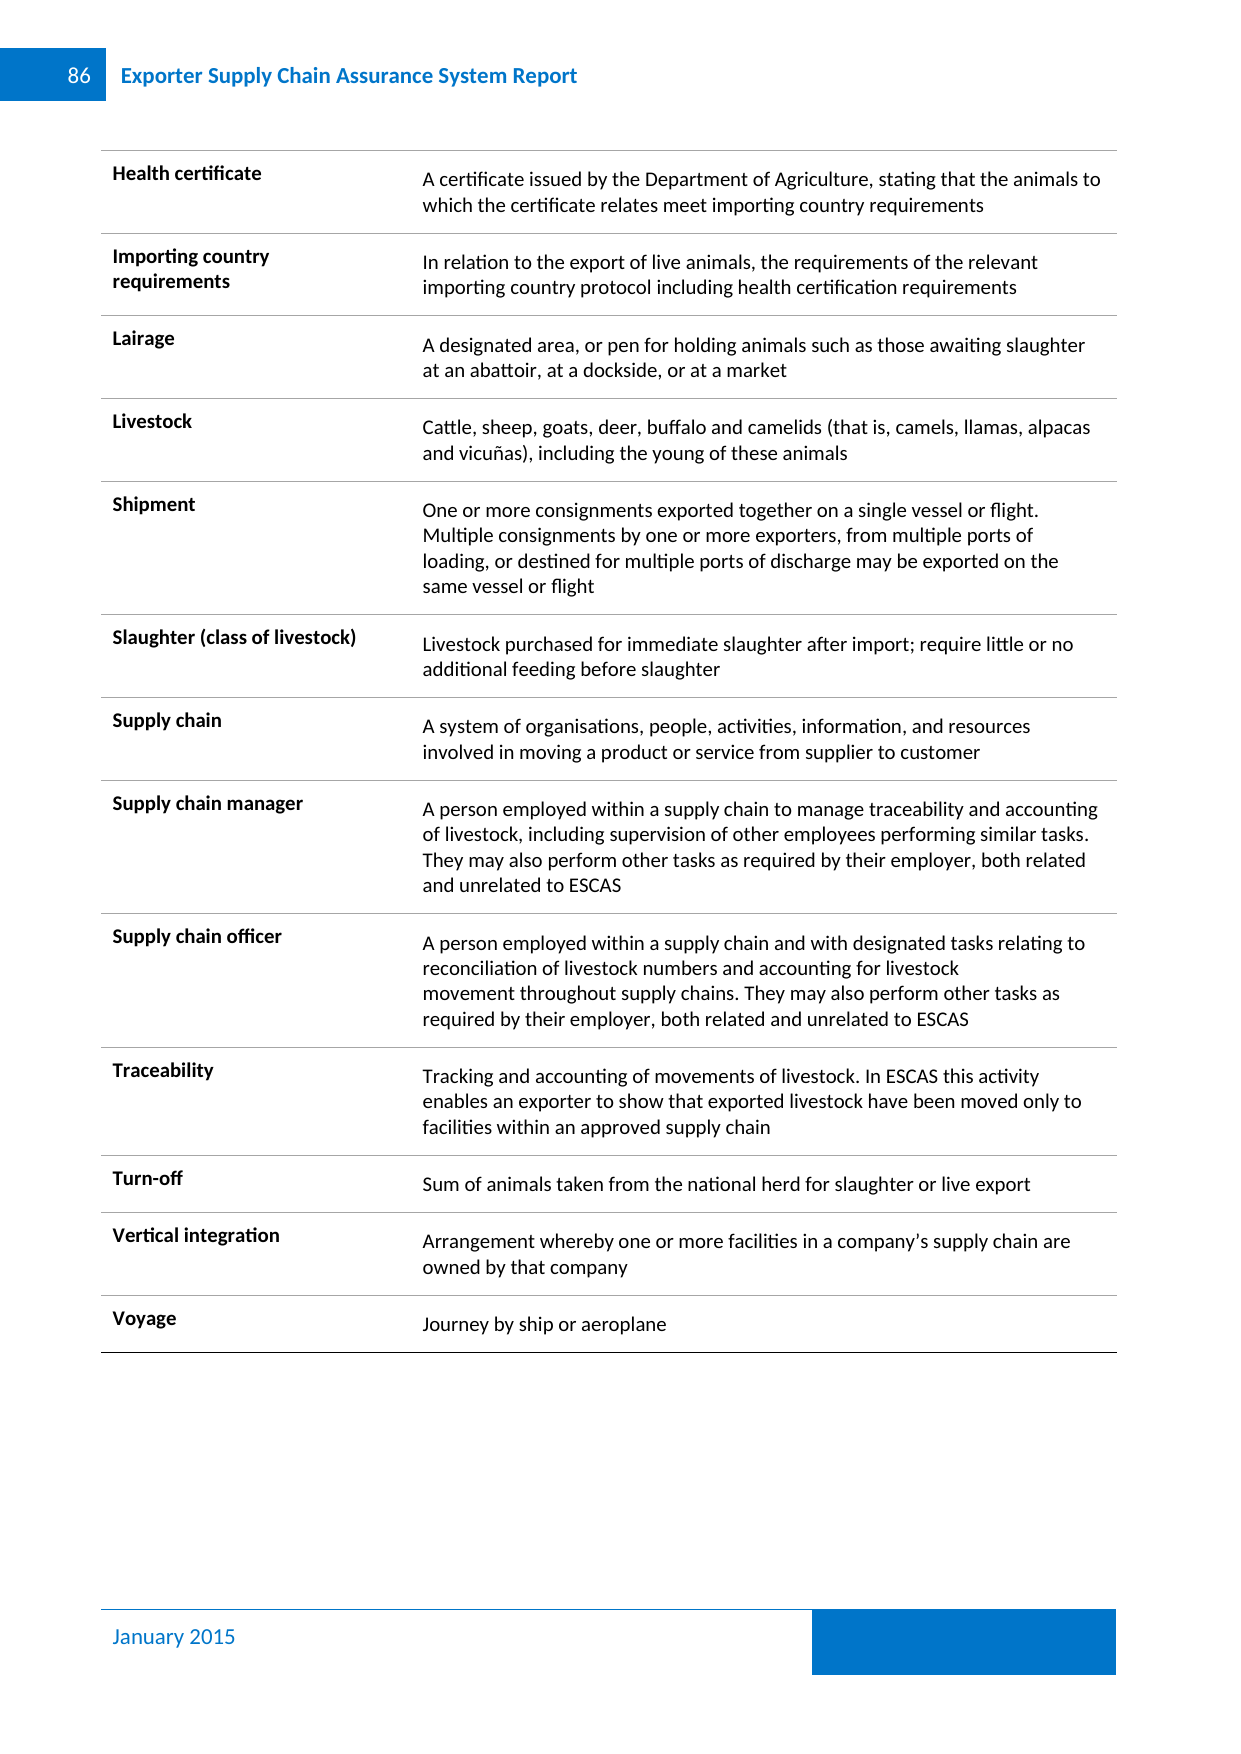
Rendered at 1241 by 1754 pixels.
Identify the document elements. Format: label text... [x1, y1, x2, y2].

table_cell Lairage [101, 316, 387, 398]
table_cell Supply chain manager [101, 781, 387, 913]
table_cell Turn-off [101, 1156, 387, 1212]
table_cell Tracking and accounting of movements of livestock. In ESCAS this activity enables an exporter to show that exported livestock have been moved only to facilities within an approved supply chain [388, 1048, 1117, 1155]
table_cell Slaughter (class of livestock) [101, 615, 387, 697]
table_cell Shipment [101, 482, 387, 614]
table_cell Voyage [101, 1296, 387, 1352]
table_cell A person employed within a supply chain to manage traceability and accounting of livestock, including supervision of other employees performing similar tasks. They may also perform other tasks as required by their employer, both related and unrelated to ESCAS [388, 781, 1117, 913]
table_cell Importing country requirements [101, 234, 387, 315]
table_cell A system of organisations, people, activities, information, and resources involved in moving a product or service from supplier to customer [388, 698, 1117, 780]
table_cell One or more consignments exported together on a single vessel or flight. Multiple consignments by one or more exporters, from multiple ports of loading, or destined for multiple ports of discharge may be exported on the same vessel or flight [388, 482, 1117, 614]
table_cell Sum of animals taken from the national herd for slaughter or live export [388, 1156, 1117, 1212]
table_cell Vertical integration [101, 1213, 387, 1295]
table_cell Arrangement whereby one or more facilities in a company’s supply chain are owned by that company [388, 1213, 1117, 1295]
table_cell Livestock [101, 399, 387, 481]
table_cell A designated area, or pen for holding animals such as those awaiting slaughter at an abattoir, at a dockside, or at a market [388, 316, 1117, 398]
table_cell Journey by ship or aeroplane [388, 1296, 1117, 1352]
table_cell Traceability [101, 1048, 387, 1155]
table_cell A person employed within a supply chain and with designated tasks relating to reconciliation of livestock numbers and accounting for livestock movement throughout supply chains. They may also perform other tasks as required by their employer, both related and unrelated to ESCAS [388, 914, 1117, 1047]
table_cell A certificate issued by the Department of Agriculture, stating that the animals to which the certificate relates meet importing country requirements [388, 151, 1117, 233]
table_cell Cattle, sheep, goats, deer, buffalo and camelids (that is, camels, llamas, alpacas and vicuñas), including the young of these animals [388, 399, 1117, 481]
table_cell Health certificate [101, 151, 387, 233]
table_cell Livestock purchased for immediate slaughter after import; require little or no additional feeding before slaughter [388, 615, 1117, 697]
table_cell Supply chain [101, 698, 387, 780]
table_cell In relation to the export of live animals, the requirements of the relevant importing country protocol including health certification requirements [388, 234, 1117, 315]
table_cell Supply chain officer [101, 914, 387, 1047]
